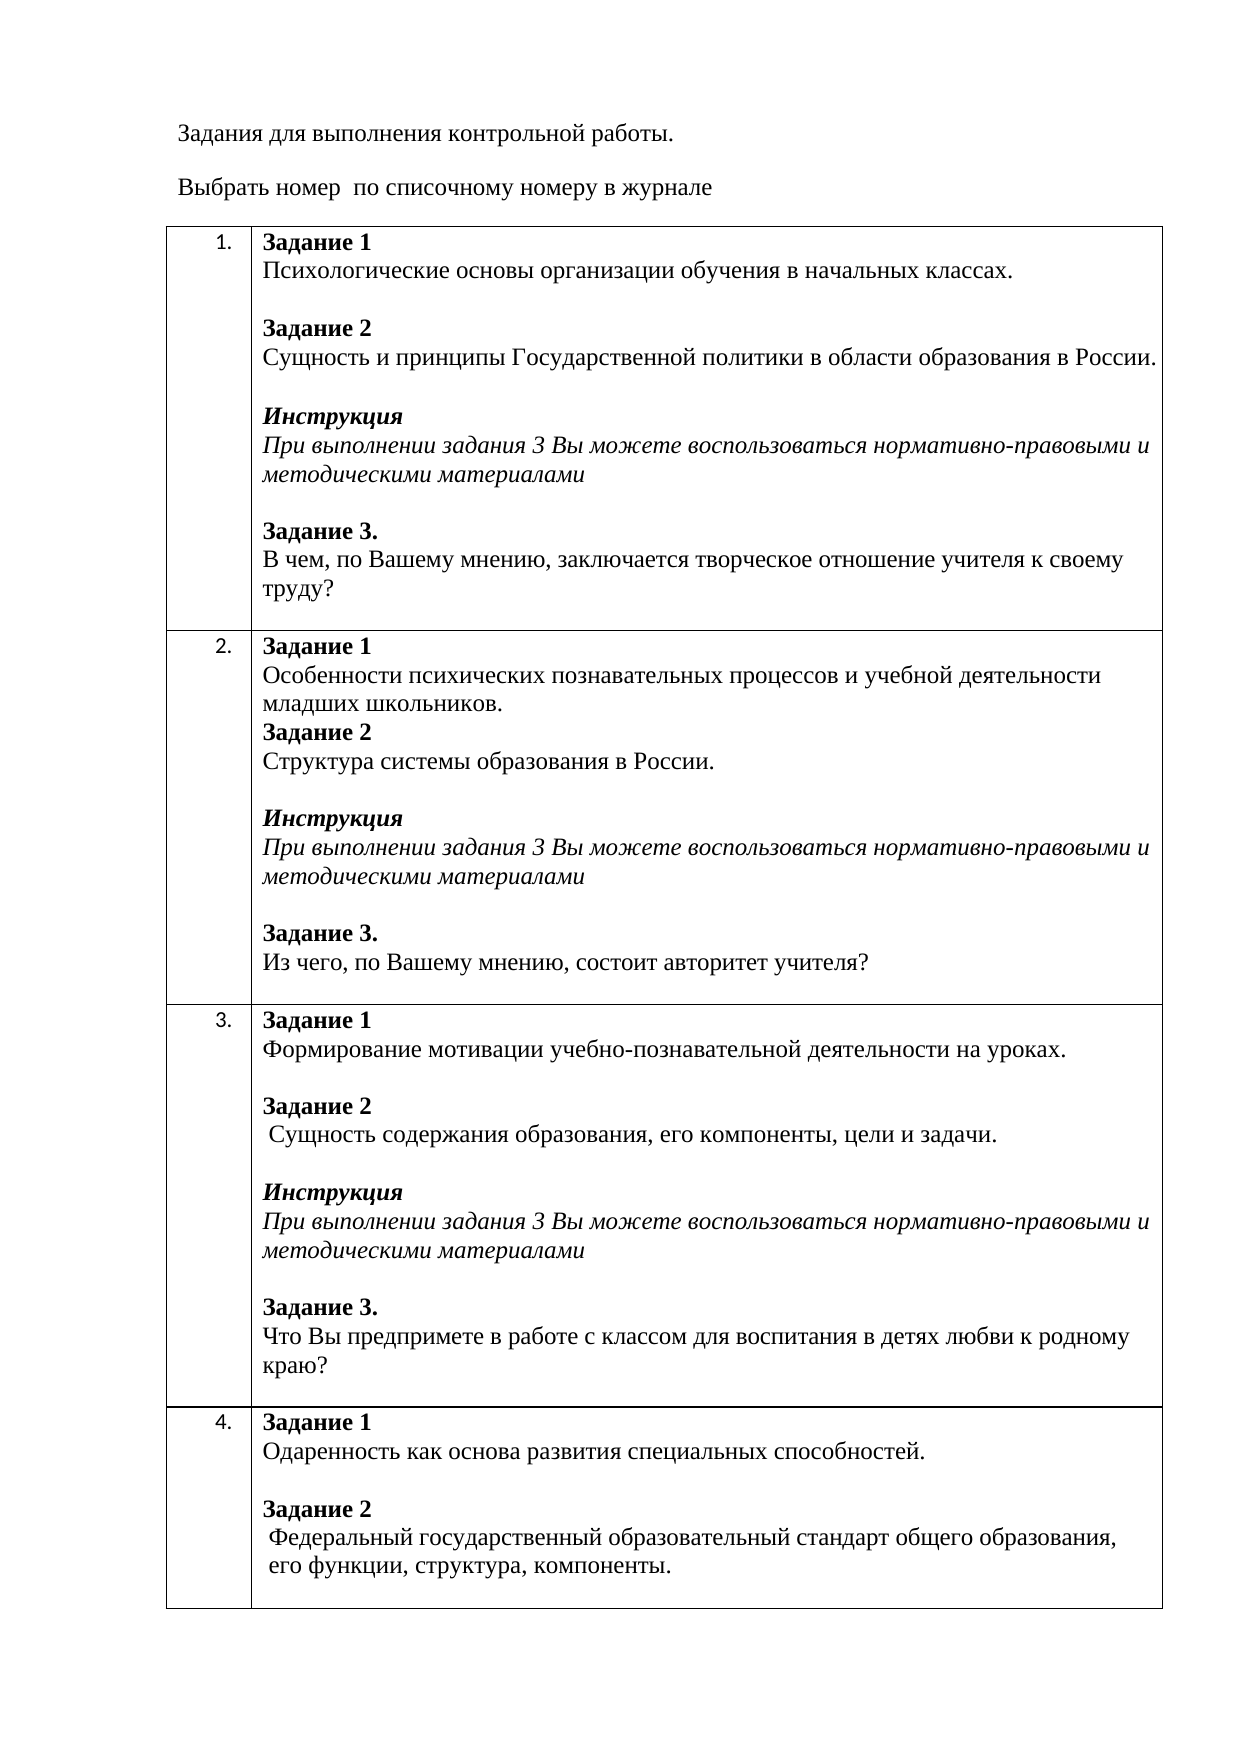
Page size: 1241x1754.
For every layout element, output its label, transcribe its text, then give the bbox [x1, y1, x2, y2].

table_cell [167, 631, 251, 1004]
table_header Задание 1 Психологические основы организации обучения в начальных классах. Задание 2 Сущность и принципы Государственной политики в области образования в России. Инструкция При выполнении задания 3 Вы можете воспользоваться нормативно-правовыми и методическими материалами Задание 3. В чем, по Вашему мнению, заключается творческое отношение учителя к своему труду? [252, 227, 1162, 630]
table_cell Задание 1 Особенности психических познавательных процессов и учебной деятельности младших школьников. Задание 2 Структура системы образования в России. Инструкция При выполнении задания 3 Вы можете воспользоваться нормативно-правовыми и методическими материалами Задание 3. Из чего, по Вашему мнению, состоит авторитет учителя? [252, 631, 1162, 1004]
table_cell Задание 1 Формирование мотивации учебно-познавательной деятельности на уроках. Задание 2 Сущность содержания образования, его компоненты, цели и задачи. Инструкция При выполнении задания 3 Вы можете воспользоваться нормативно-правовыми и методическими материалами Задание 3. Что Вы предпримете в работе с классом для воспитания в детях любви к родному краю? [252, 1005, 1162, 1406]
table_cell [252, 1408, 1162, 1608]
table_cell [167, 1408, 251, 1608]
table_cell [167, 1005, 251, 1406]
text Выбрать номер по списочному номеру в журнале [177, 172, 1152, 201]
text Задания для выполнения контрольной работы. [177, 118, 1152, 147]
table_header [167, 227, 251, 630]
